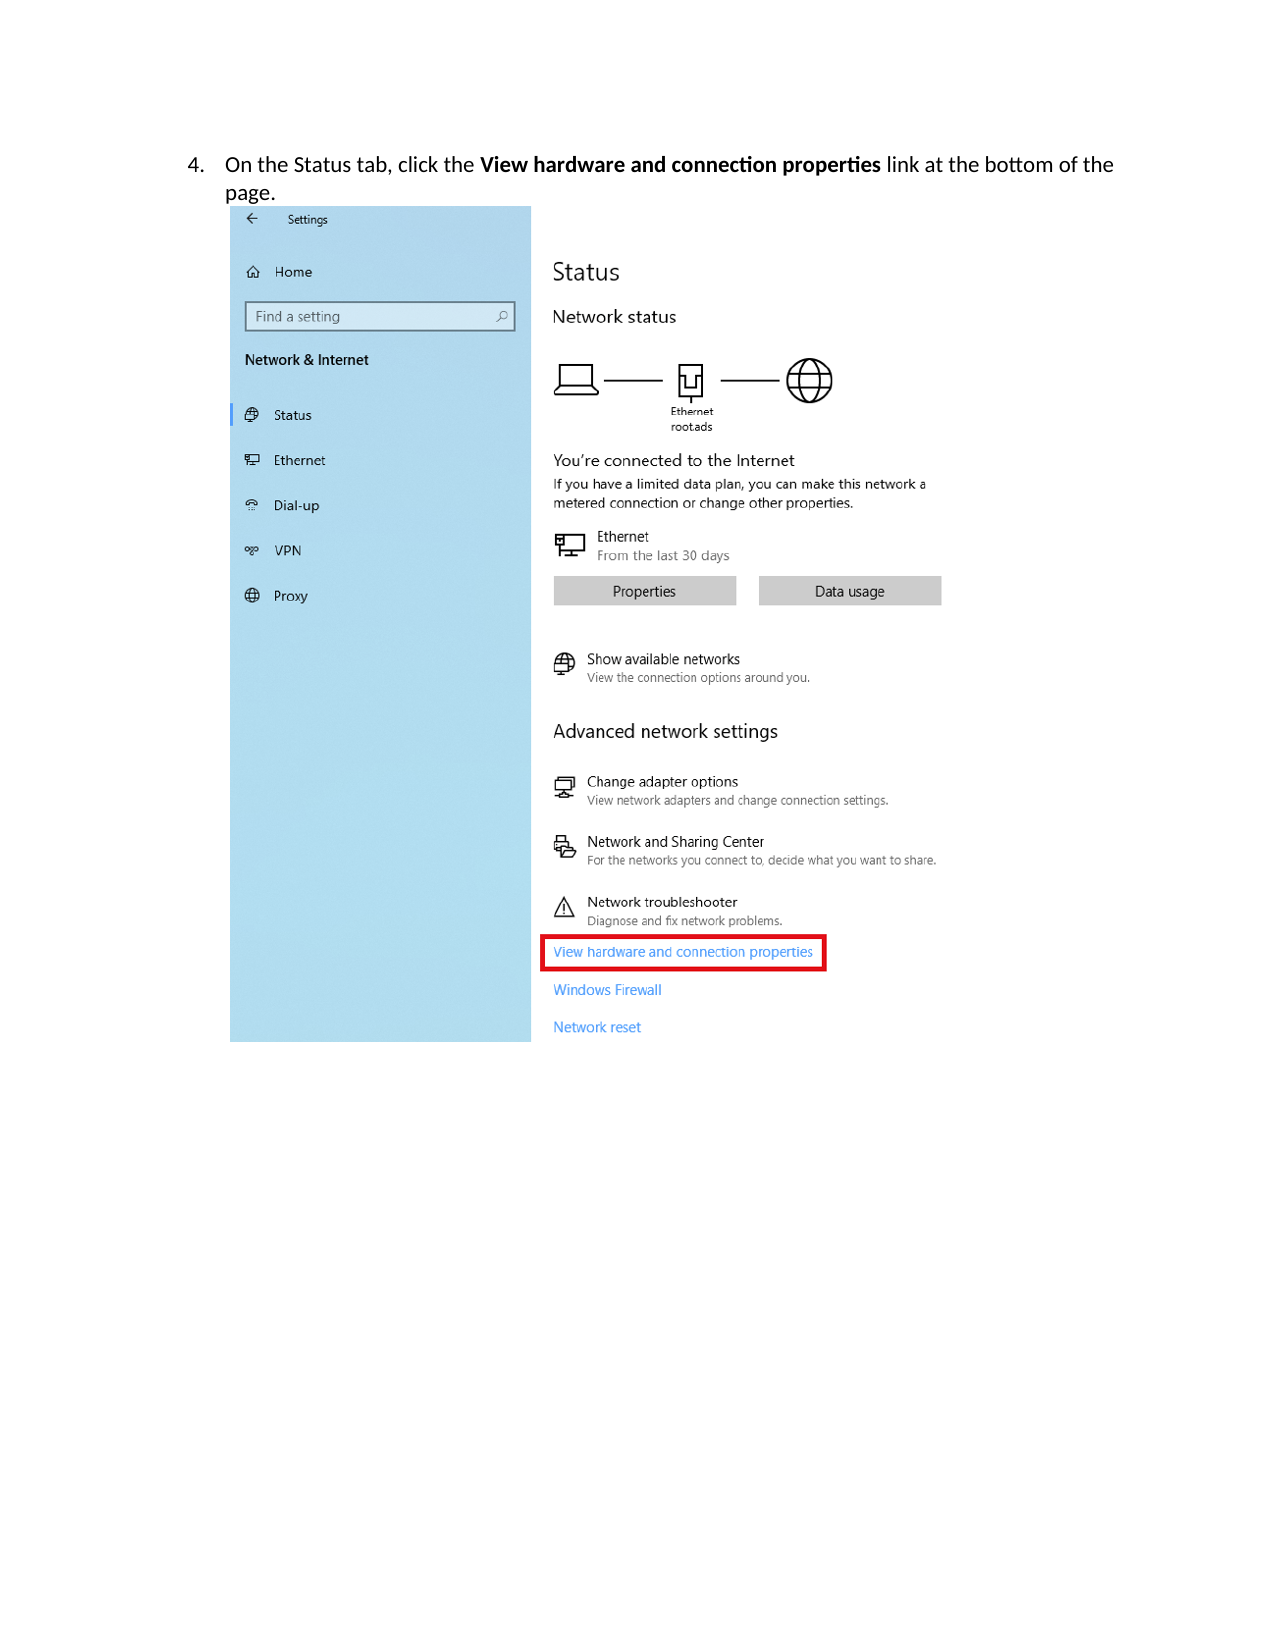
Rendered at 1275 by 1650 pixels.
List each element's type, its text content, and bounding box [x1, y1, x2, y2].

list On the Status tab, click the View hardware and connection properties link at the bottom of the page. [187, 150, 1125, 206]
picture [230, 206, 948, 1042]
